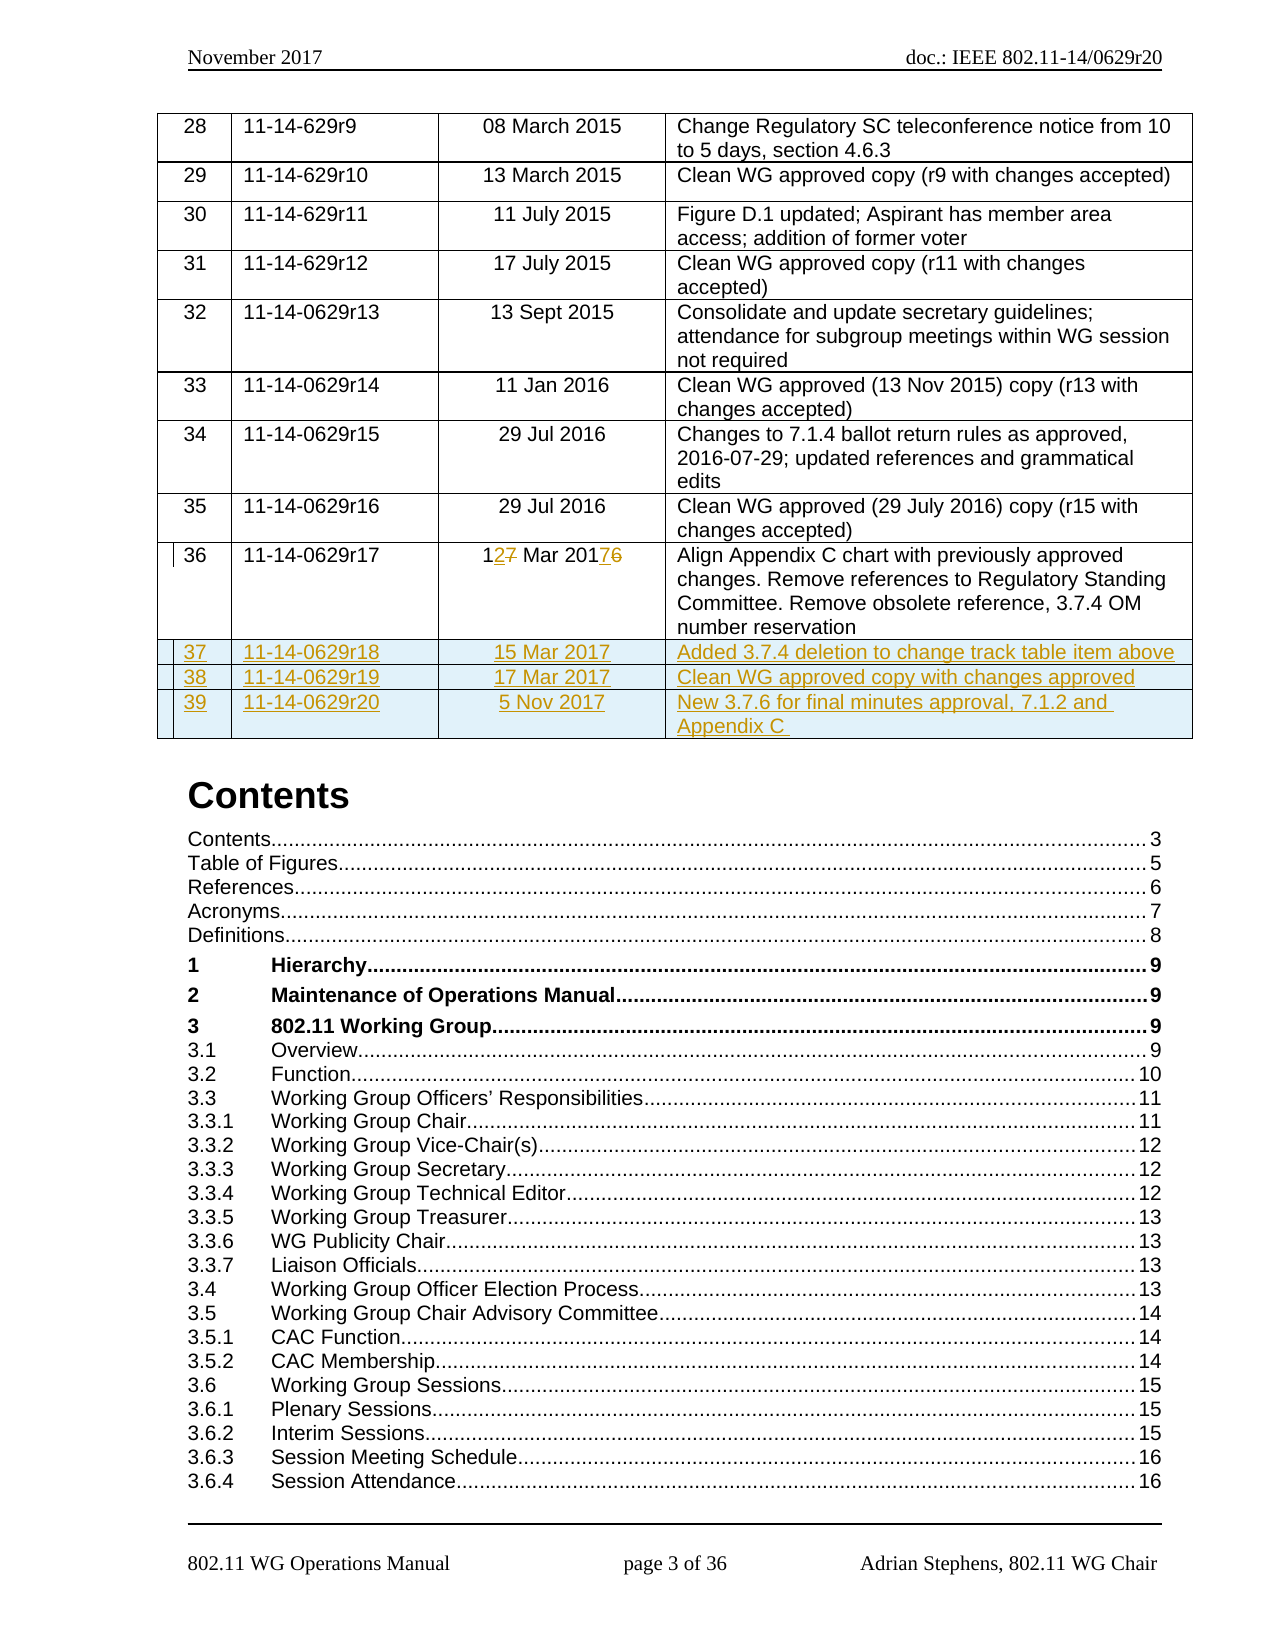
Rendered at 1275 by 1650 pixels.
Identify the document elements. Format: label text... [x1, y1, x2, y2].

table_cell 35 [158, 494, 231, 542]
text 3.3.5 Working Group Treasurer 13 [187, 1205, 1162, 1229]
table_cell 30 [158, 202, 231, 249]
table_cell 11-14-629r11 [232, 202, 438, 249]
text 3.3 Working Group Officers’ Responsibilities 11 [187, 1085, 1162, 1109]
table_cell 36 [158, 543, 231, 639]
table_cell 11-14-0629r16 [232, 494, 438, 542]
text Definitions 8 [187, 923, 1162, 947]
text 3.3.1 Working Group Chair 11 [187, 1109, 1162, 1133]
table_cell 28 [158, 114, 231, 161]
text References 6 [187, 875, 1162, 899]
table_cell 33 [158, 373, 231, 420]
text 3.3.6 WG Publicity Chair 13 [187, 1229, 1162, 1253]
table_cell 11 Jan 2016 [439, 373, 665, 420]
table_cell 32 [158, 300, 231, 371]
text Contents [187, 773, 1162, 817]
table_cell 13 March 2015 [439, 163, 665, 201]
table_cell 34 [158, 421, 231, 493]
text Contents 3 [187, 827, 1162, 851]
text 3.6 Working Group Sessions 15 [187, 1373, 1162, 1397]
table_cell 11-14-629r12 [232, 251, 438, 298]
table_cell Change Regulatory SC teleconference notice from 10 to 5 days, section 4.6.3 [666, 114, 1192, 161]
table_cell Figure D.1 updated; Aspirant has member area access; addition of former voter [666, 202, 1192, 249]
table_cell Clean WG approved (13 Nov 2015) copy (r13 with changes accepted) [666, 373, 1192, 420]
table_cell 11-14-0629r15 [232, 421, 438, 493]
text 3.5 Working Group Chair Advisory Committee 14 [187, 1301, 1162, 1325]
text 3.2 Function 10 [187, 1061, 1162, 1085]
table_cell Clean WG approved copy (r11 with changes accepted) [666, 251, 1192, 298]
text Table of Figures 5 [187, 851, 1162, 875]
text 3.3.3 Working Group Secretary 12 [187, 1157, 1162, 1181]
text 3.4 Working Group Officer Election Process 13 [187, 1277, 1162, 1301]
text 2 Maintenance of Operations Manual 9 [187, 983, 1162, 1007]
text 1 Hierarchy 9 [187, 953, 1162, 977]
table_cell Clean WG approved copy (r9 with changes accepted) [666, 163, 1192, 201]
table_cell 29 Jul 2016 [439, 421, 665, 493]
table_cell 08 March 2015 [439, 114, 665, 161]
table_cell 1 Mar 201 [439, 543, 665, 639]
table_cell 29 [158, 163, 231, 201]
table_cell 11-14-0629r13 [232, 300, 438, 371]
text 3.6.1 Plenary Sessions 15 [187, 1397, 1162, 1421]
text 3.3.2 Working Group Vice-Chair(s) 12 [187, 1133, 1162, 1157]
text 3.5.2 CAC Membership 14 [187, 1349, 1162, 1373]
text 3.3.4 Working Group Technical Editor 12 [187, 1181, 1162, 1205]
text 3.5.1 CAC Function 14 [187, 1325, 1162, 1349]
table_cell 29 Jul 2016 [439, 494, 665, 542]
text 3.6.3 Session Meeting Schedule 16 [187, 1445, 1162, 1469]
text 3 802.11 Working Group 9 [187, 1013, 1162, 1037]
table_cell Consolidate and update secretary guidelines; attendance for subgroup meetings within WG session not required [666, 300, 1192, 371]
table_cell 11-14-0629r14 [232, 373, 438, 420]
table_cell 31 [158, 251, 231, 298]
text 3.1 Overview 9 [187, 1037, 1162, 1061]
table_cell 13 Sept 2015 [439, 300, 665, 371]
text 3.6.2 Interim Sessions 15 [187, 1421, 1162, 1445]
table_cell Changes to 7.1.4 ballot return rules as approved, 2016-07-29; updated references and grammatical edits [666, 421, 1192, 493]
table_cell 11 July 2015 [439, 202, 665, 249]
table_cell 11-14-629r10 [232, 163, 438, 201]
table_cell Align Appendix C chart with previously approved changes. Remove references to Regulatory Standing Committee. Remove obsolete reference, 3.7.4 OM number reservation [666, 543, 1192, 639]
text 3.6.4 Session Attendance 16 [187, 1469, 1162, 1493]
text 3.3.7 Liaison Officials 13 [187, 1253, 1162, 1277]
table_cell Clean WG approved (29 July 2016) copy (r15 with changes accepted) [666, 494, 1192, 542]
table_cell 11-14-629r9 [232, 114, 438, 161]
text Acronyms 7 [187, 899, 1162, 923]
table_cell 17 July 2015 [439, 251, 665, 298]
table_cell 11-14-0629r17 [232, 543, 438, 639]
